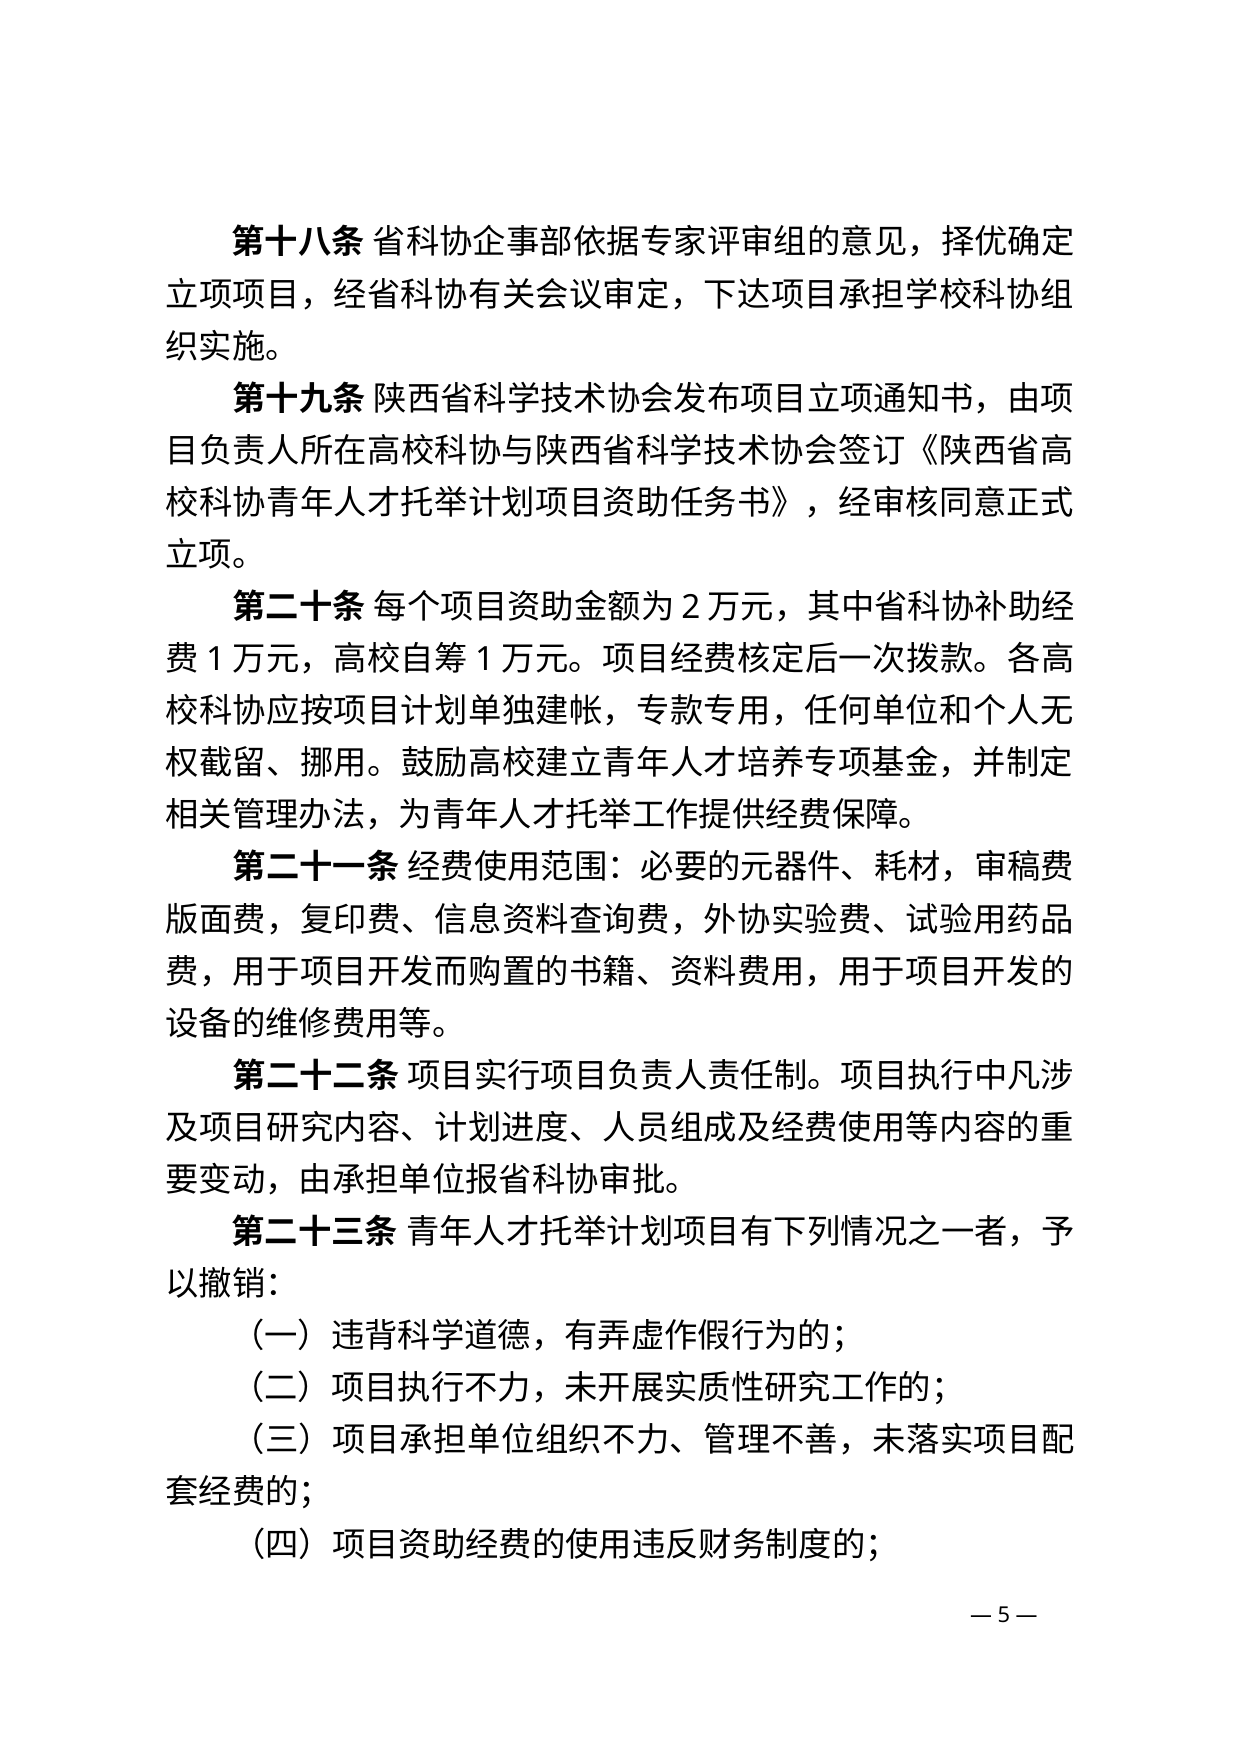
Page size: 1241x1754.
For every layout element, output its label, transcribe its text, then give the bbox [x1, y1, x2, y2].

text （一）违背科学道德，有弄虚作假行为的； [165, 1306, 1075, 1358]
text 第二十二条 项目实行项目负责人责任制。项目执行中凡涉及项目研究内容、计划进度、人员组成及经费使用等内容的重要变动，由承担单位报省科协审批。 [165, 1046, 1075, 1202]
text （二）项目执行不力，未开展实质性研究工作的； [165, 1358, 1075, 1410]
text （三）项目承担单位组织不力、管理不善，未落实项目配套经费的； [165, 1410, 1075, 1514]
text 第二十三条 青年人才托举计划项目有下列情况之一者，予以撤销： [165, 1202, 1075, 1306]
text （四）项目资助经费的使用违反财务制度的； [165, 1514, 1075, 1566]
text 第十八条 省科协企事部依据专家评审组的意见，择优确定立项项目，经省科协有关会议审定，下达项目承担学校科协组织实施。 [165, 212, 1075, 368]
text 第二十一条 经费使用范围：必要的元器件、耗材，审稿费、版面费，复印费、信息资料查询费，外协实验费、试验用药品费，用于项目开发而购置的书籍、资料费用，用于项目开发的设备的维修费用等。 [165, 837, 1075, 1046]
text 第二十条 每个项目资助金额为2万元，其中省科协补助经费1万元，高校自筹1万元。项目经费核定后一次拨款。各高校科协应按项目计划单独建帐，专款专用，任何单位和个人无权截留、挪用。鼓励高校建立青年人才培养专项基金，并制定相关管理办法，为青年人才托举工作提供经费保障。 [165, 577, 1075, 837]
text 第十九条 陕西省科学技术协会发布项目立项通知书，由项目负责人所在高校科协与陕西省科学技术协会签订《陕西省高校科协青年人才托举计划项目资助任务书》，经审核同意正式立项。 [165, 368, 1075, 577]
